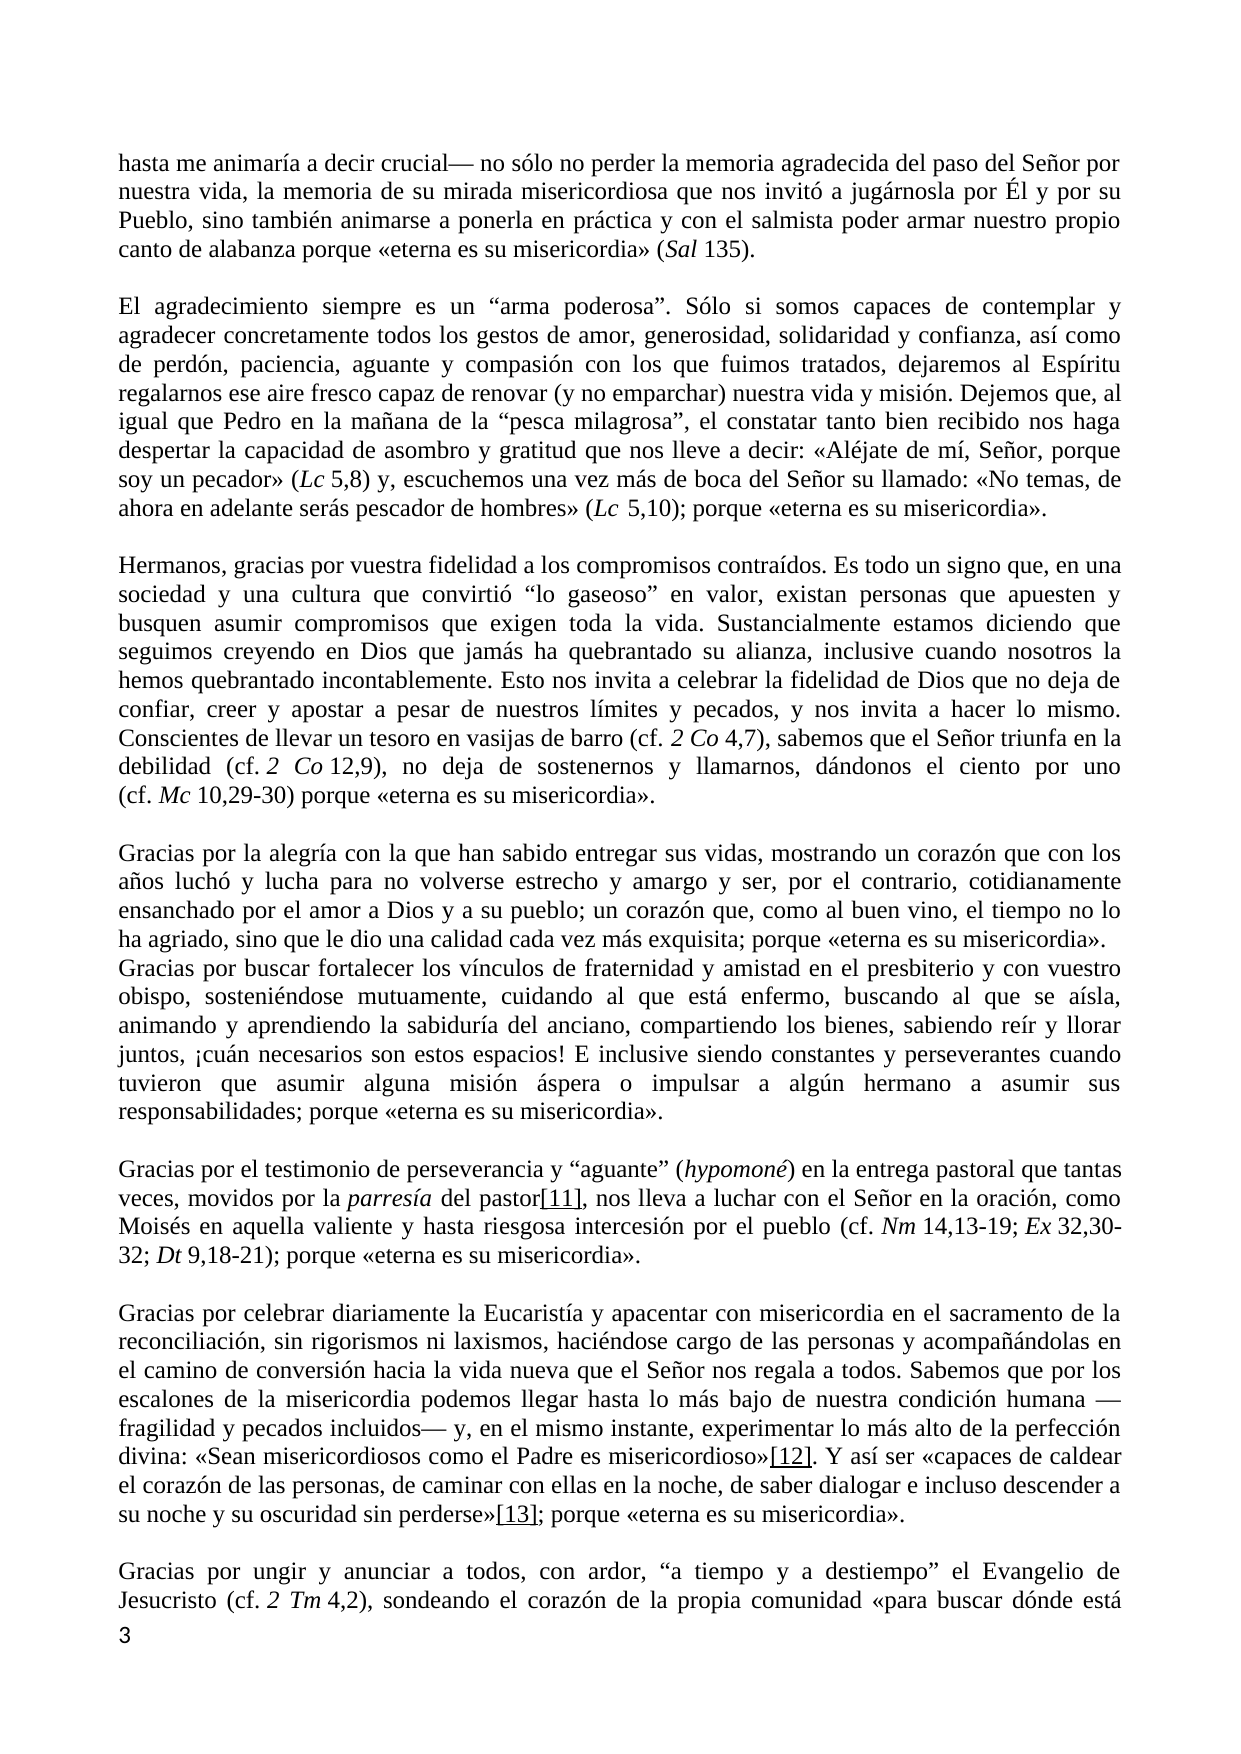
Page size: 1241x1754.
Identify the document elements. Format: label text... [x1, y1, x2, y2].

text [118, 1556, 1122, 1614]
text El agradecimiento siempre es un “arma poderosa”. Sólo si somos capaces de contemplar y agradecer concretamente todos los gestos de amor, generosidad, solidaridad y confianza, así como de perdón, paciencia, aguante y compasión con los que fuimos tratados, dejaremos al Espíritu regalarnos ese aire fresco capaz de renovar (y no emparchar) nuestra vida y misión. Dejemos que, al igual que Pedro en la mañana de la “pesca milagrosa”, el constatar tanto bien recibido nos haga despertar la capacidad de asombro y gratitud que nos lleve a decir: «Aléjate de mí, Señor, porque soy un pecador» (Lc 5,8) y, escuchemos una vez más de boca del Señor su llamado: «No temas, de ahora en adelante serás pescador de hombres» (Lc 5,10); porque «eterna es su misericordia». [118, 291, 1122, 521]
text Gracias por celebrar diariamente la Eucaristía y apacentar con misericordia en el sacramento de la reconciliación, sin rigorismos ni laxismos, haciéndose cargo de las personas y acompañándolas en el camino de conversión hacia la vida nueva que el Señor nos regala a todos. Sabemos que por los escalones de la misericordia podemos llegar hasta lo más bajo de nuestra condición humana —fragilidad y pecados incluidos— y, en el mismo instante, experimentar lo más alto de la perfección divina: «Sean misericordiosos como el Padre es misericordioso»[12]. Y así ser «capaces de caldear el corazón de las personas, de caminar con ellas en la noche, de saber dialogar e incluso descender a su noche y su oscuridad sin perderse»[13]; porque «eterna es su misericordia». [118, 1298, 1122, 1528]
text Hermanos, gracias por vuestra fidelidad a los compromisos contraídos. Es todo un signo que, en una sociedad y una cultura que convirtió “lo gaseoso” en valor, existan personas que apuesten y busquen asumir compromisos que exigen toda la vida. Sustancialmente estamos diciendo que seguimos creyendo en Dios que jamás ha quebrantado su alianza, inclusive cuando nosotros la hemos quebrantado incontablemente. Esto nos invita a celebrar la fidelidad de Dios que no deja de confiar, creer y apostar a pesar de nuestros límites y pecados, y nos invita a hacer lo mismo. Conscientes de llevar un tesoro en vasijas de barro (cf. 2 Co 4,7), sabemos que el Señor triunfa en la debilidad (cf. 2 Co 12,9), no deja de sostenernos y llamarnos, dándonos el ciento por uno (cf. Mc 10,29-30) porque «eterna es su misericordia». [118, 550, 1122, 809]
text Gracias por la alegría con la que han sabido entregar sus vidas, mostrando un corazón que con los años luchó y lucha para no volverse estrecho y amargo y ser, por el contrario, cotidianamente ensanchado por el amor a Dios y a su pueblo; un corazón que, como al buen vino, el tiempo no lo ha agriado, sino que le dio una calidad cada vez más exquisita; porque «eterna es su misericordia». [118, 838, 1122, 953]
text Gracias por buscar fortalecer los vínculos de fraternidad y amistad en el presbiterio y con vuestro obispo, sosteniéndose mutuamente, cuidando al que está enfermo, buscando al que se aísla, animando y aprendiendo la sabiduría del anciano, compartiendo los bienes, sabiendo reír y llorar juntos, ¡cuán necesarios son estos espacios! E inclusive siendo constantes y perseverantes cuando tuvieron que asumir alguna misión áspera o impulsar a algún hermano a asumir sus responsabilidades; porque «eterna es su misericordia». [118, 953, 1122, 1125]
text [118, 148, 1122, 263]
text Gracias por el testimonio de perseverancia y “aguante” (hypomoné) en la entrega pastoral que tantas veces, movidos por la parresía del pastor[11], nos lleva a luchar con el Señor en la oración, como Moisés en aquella valiente y hasta riesgosa intercesión por el pueblo (cf. Nm 14,13-19; Ex 32,30-32; Dt 9,18-21); porque «eterna es su misericordia». [118, 1154, 1122, 1269]
